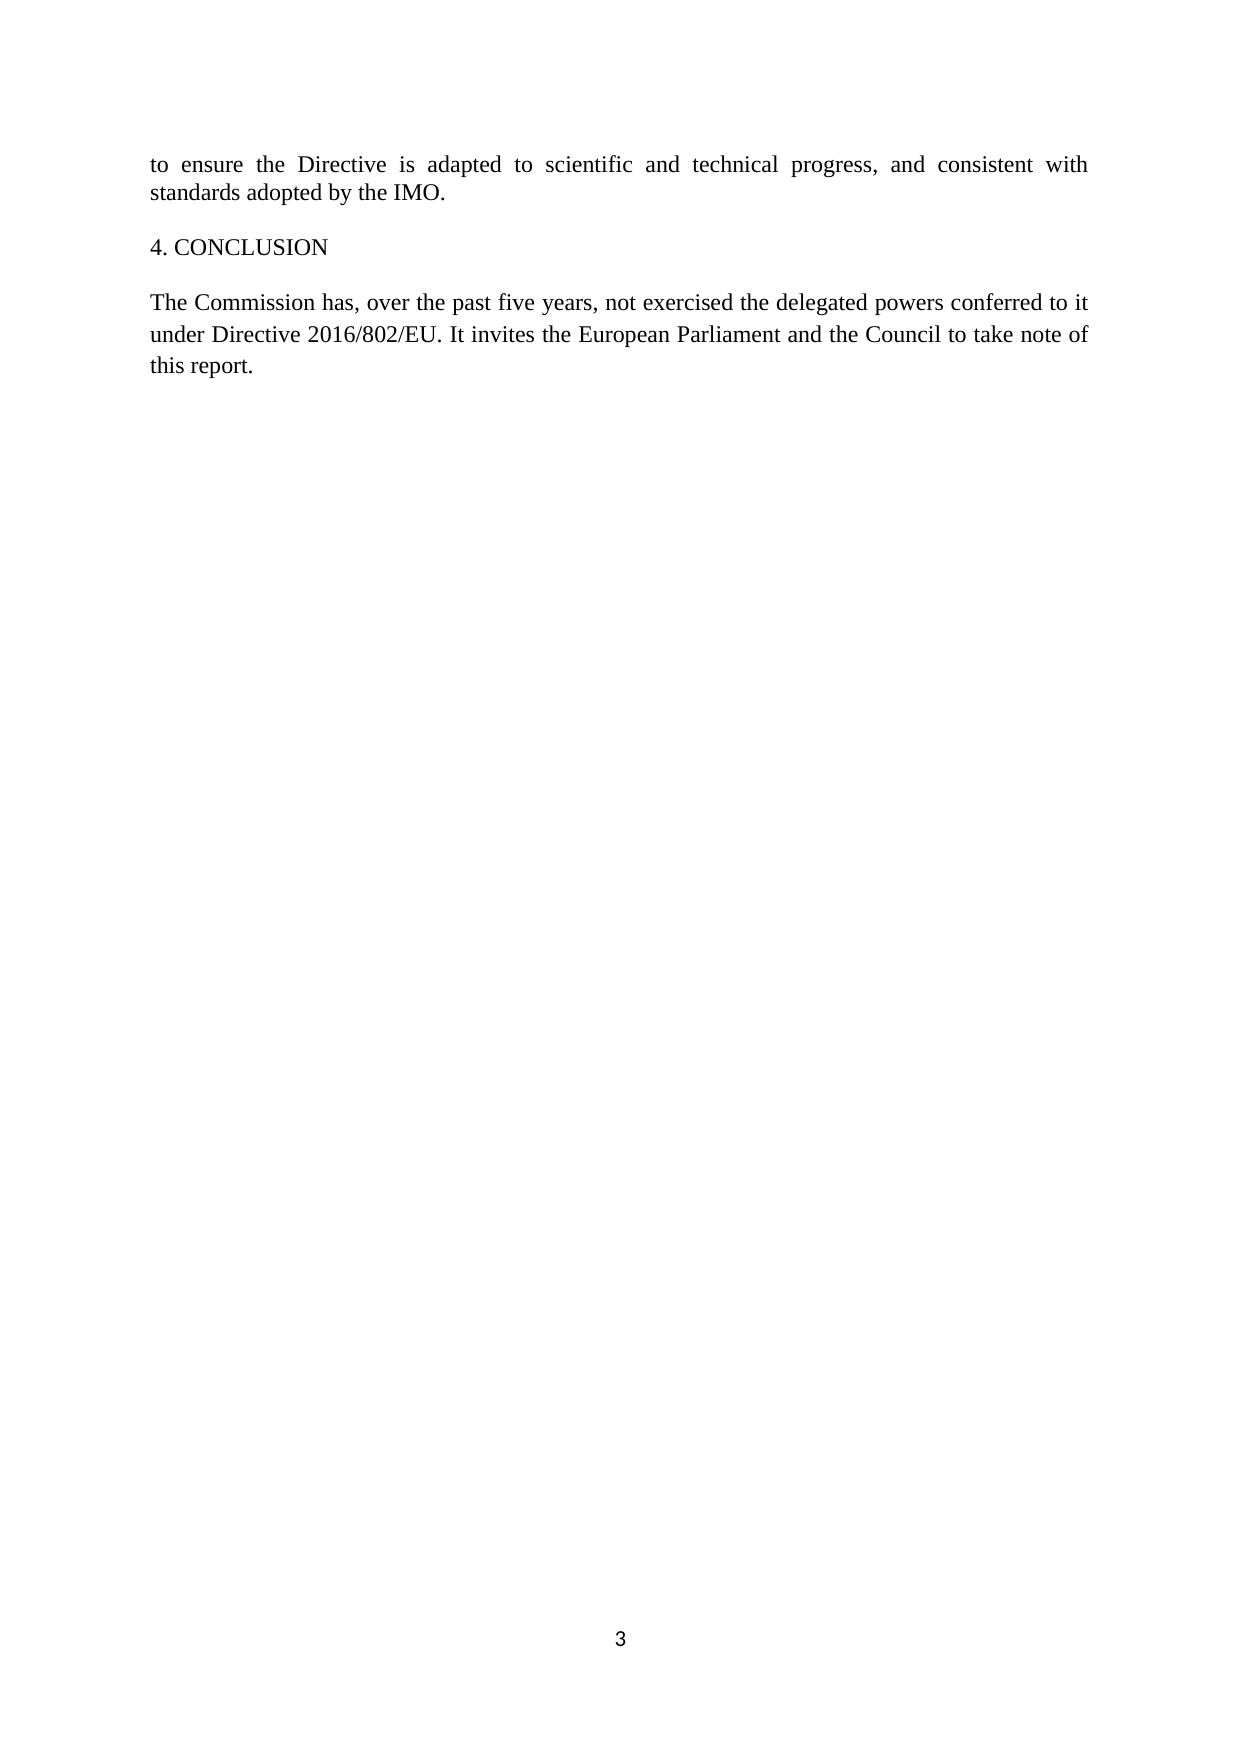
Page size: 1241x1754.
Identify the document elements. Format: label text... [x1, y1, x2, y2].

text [150, 150, 1090, 205]
text The Commission has, over the past five years, not exercised the delegated powers conferred to it under Directive 2016/802/EU. It invites the European Parliament and the Council to take note of this report. [150, 288, 1090, 379]
text 4. CONCLUSION [150, 233, 1090, 260]
